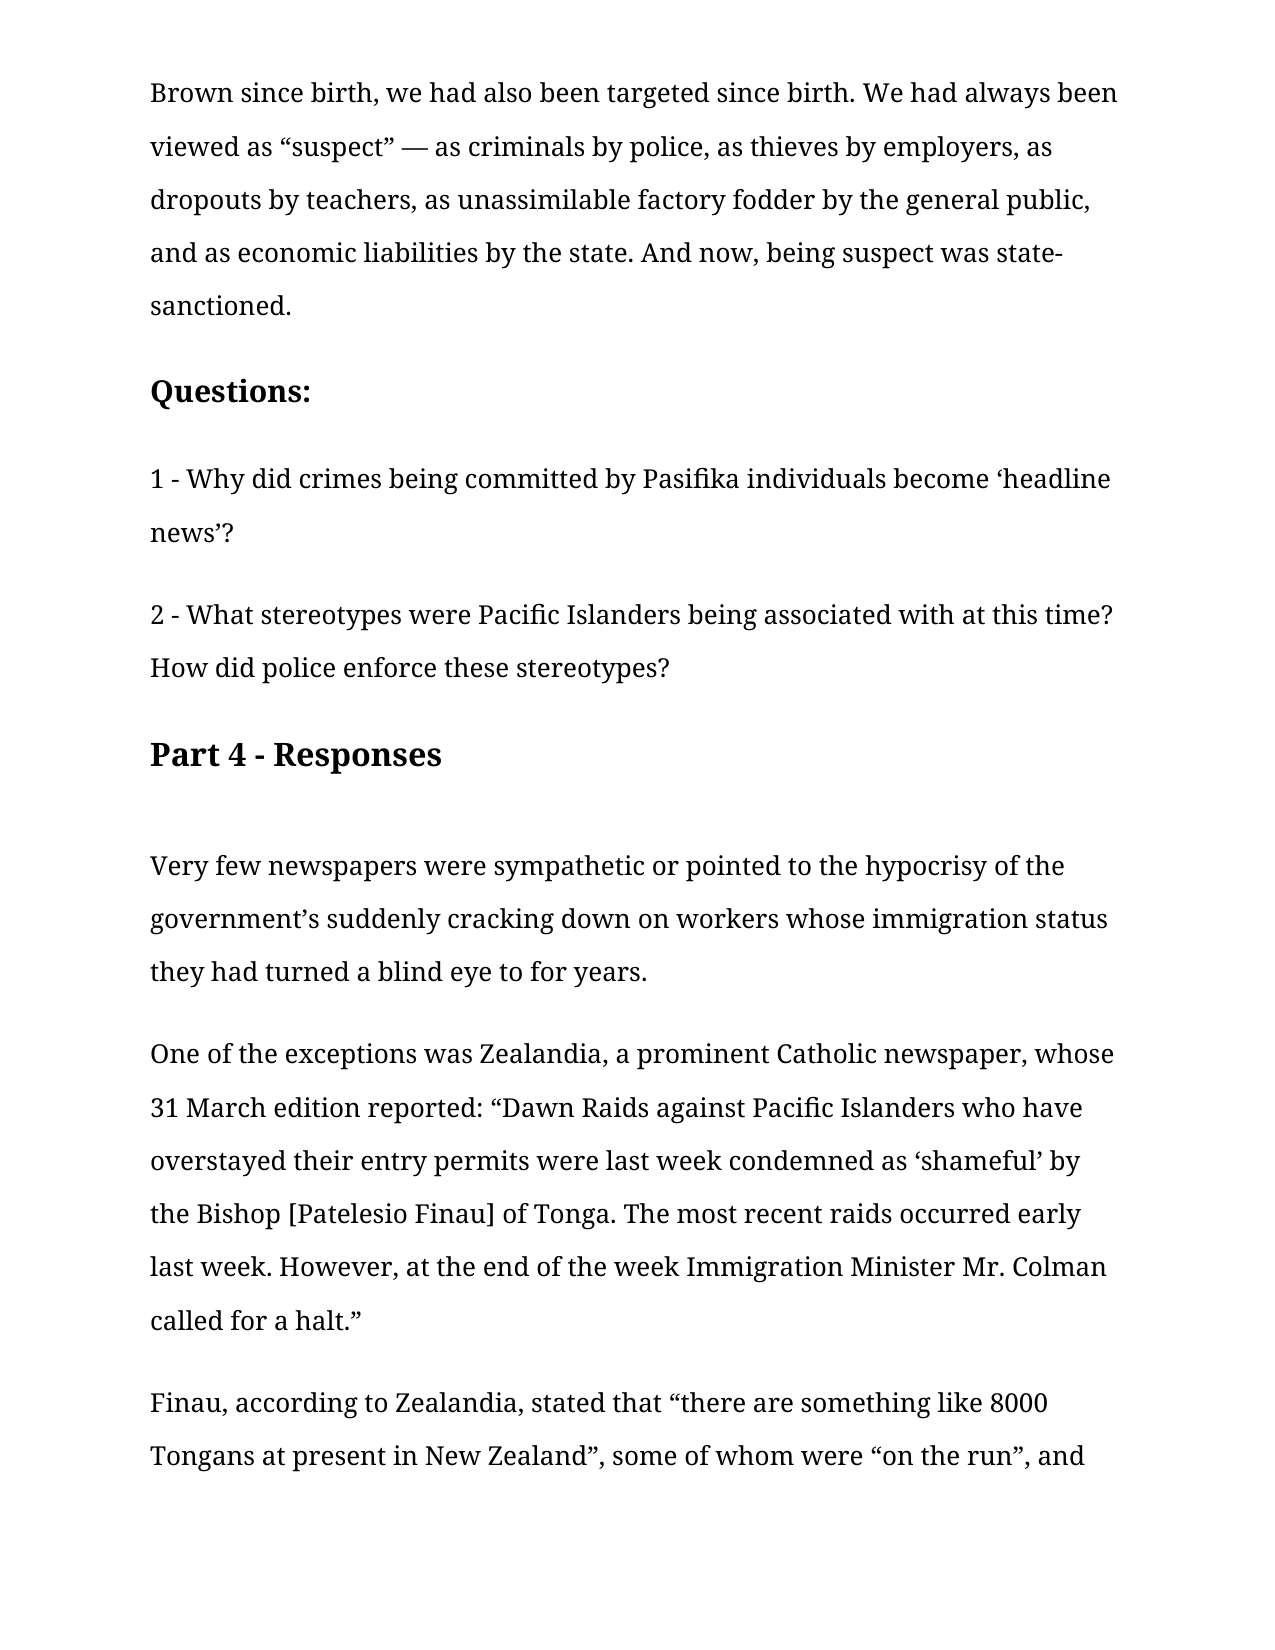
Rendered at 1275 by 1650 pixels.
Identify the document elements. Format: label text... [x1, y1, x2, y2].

text 2 - What stereotypes were Pacific Islanders being associated with at this time? How did police enforce these stereotypes? [150, 597, 1125, 686]
text Part 4 - Responses Very few newspapers were sympathetic or pointed to the hypocrisy of the government’s suddenly cracking down on workers whose immigration status they had turned a blind eye to for years. [150, 732, 1125, 989]
text Questions: [150, 370, 1125, 411]
text Brown since birth, we had also been targeted since birth. We had always been viewed as “suspect” — as criminals by police, as thieves by employers, as dropouts by teachers, as unassimilable factory fodder by the general public, and as economic liabilities by the state. And now, being suspect was state-sanctioned. [150, 75, 1125, 323]
text 1 - Why did crimes being committed by Pasifika individuals become ‘headline news’? [150, 461, 1125, 550]
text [150, 1385, 1125, 1473]
text One of the exceptions was Zealandia, a prominent Catholic newspaper, whose 31 March edition reported: “Dawn Raids against Pacific Islanders who have overstayed their entry permits were last week condemned as ‘shameful’ by the Bishop [Patelesio Finau] of Tonga. The most recent raids occurred early last week. However, at the end of the week Immigration Minister Mr. Colman called for a halt.” [150, 1036, 1125, 1338]
